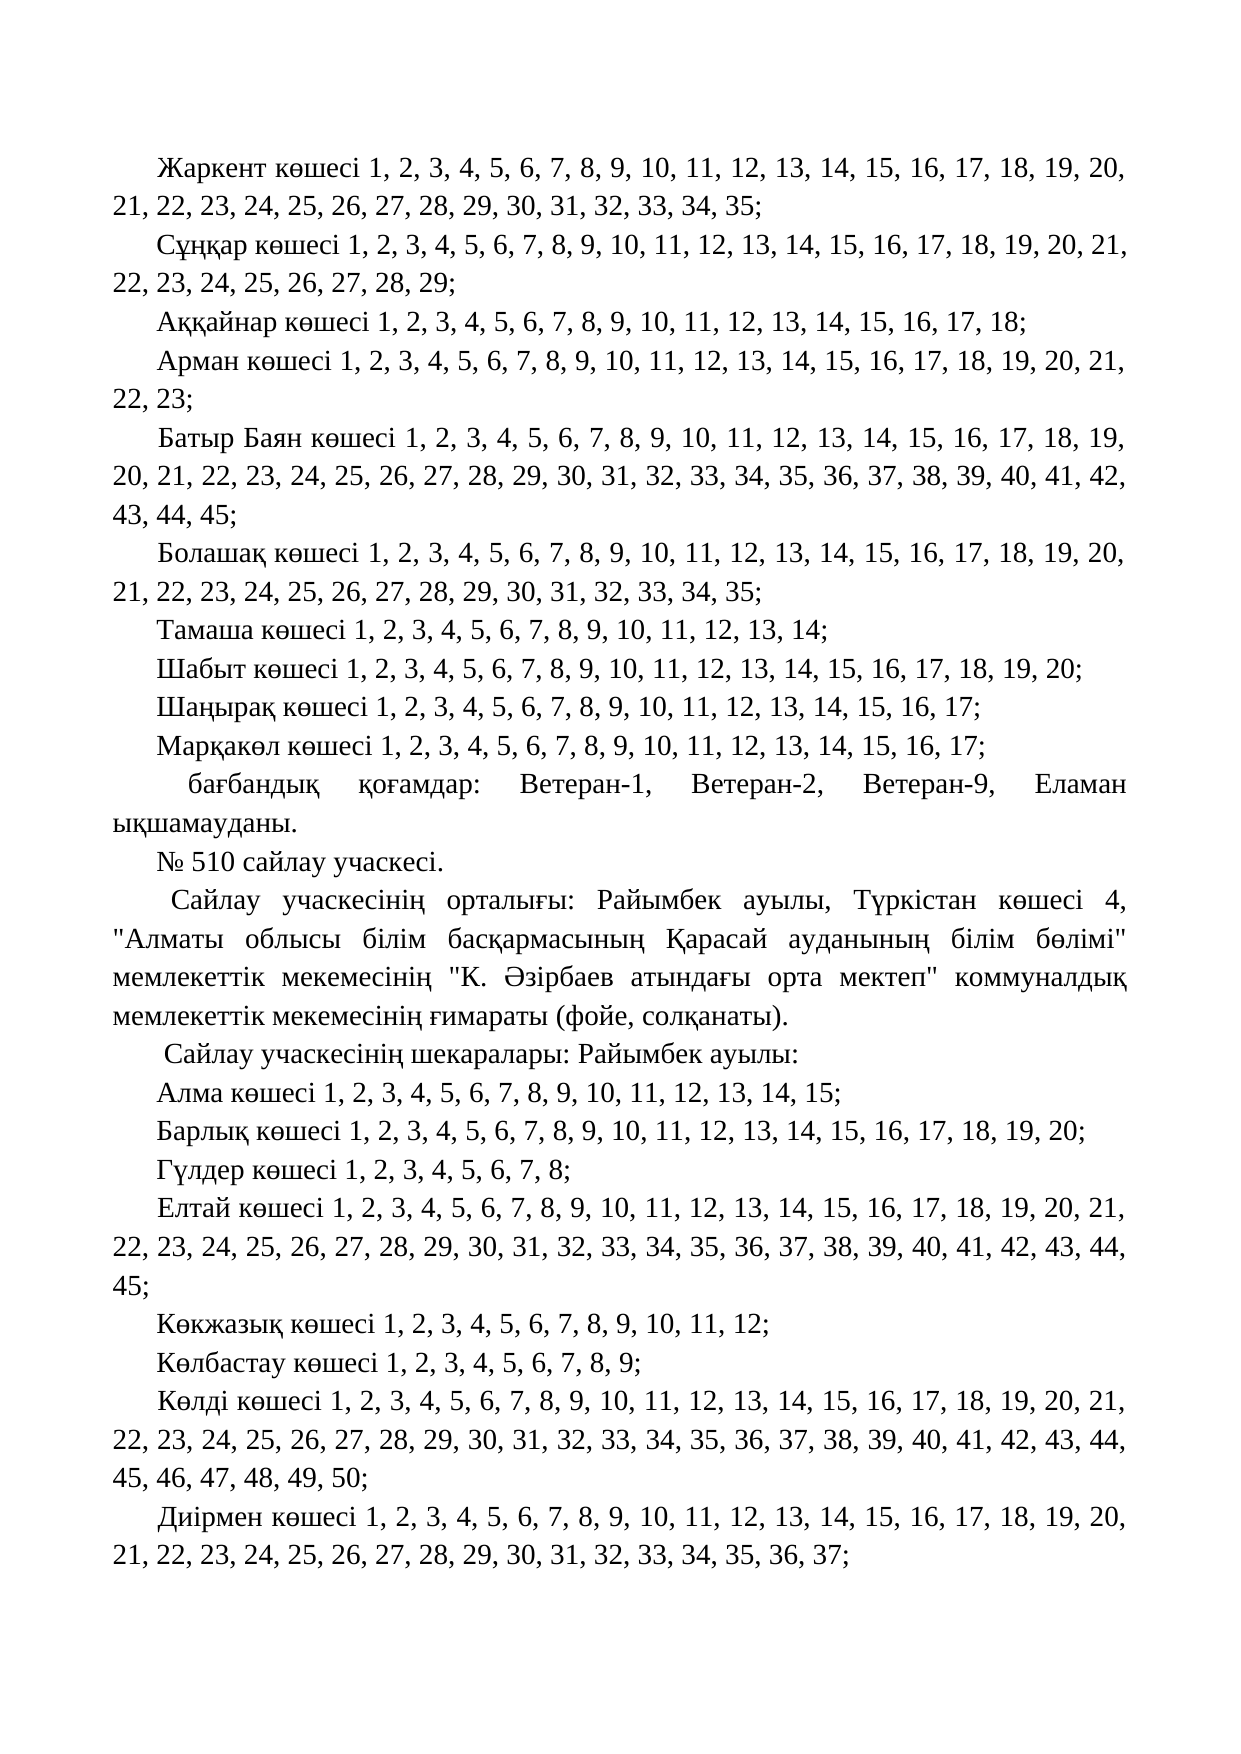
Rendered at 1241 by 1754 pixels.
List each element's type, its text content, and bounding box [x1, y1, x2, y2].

text Аққайнар көшесі 1, 2, 3, 4, 5, 6, 7, 8, 9, 10, 11, 12, 13, 14, 15, 16, 17, 18; [112, 304, 1128, 338]
text Жаркент көшесі 1, 2, 3, 4, 5, 6, 7, 8, 9, 10, 11, 12, 13, 14, 15, 16, 17, 18, 19, 20, 21, 22, 23, 24, 25, 26, 27, 28, 29, 30, 31, 32, 33, 34, 35; [112, 150, 1128, 222]
text Гүлдер көшесі 1, 2, 3, 4, 5, 6, 7, 8; [112, 1152, 1128, 1186]
text Шаңырақ көшесі 1, 2, 3, 4, 5, 6, 7, 8, 9, 10, 11, 12, 13, 14, 15, 16, 17; [112, 689, 1128, 723]
text Марқакөл көшесі 1, 2, 3, 4, 5, 6, 7, 8, 9, 10, 11, 12, 13, 14, 15, 16, 17; [112, 728, 1128, 762]
text Елтай көшесі 1, 2, 3, 4, 5, 6, 7, 8, 9, 10, 11, 12, 13, 14, 15, 16, 17, 18, 19, 20, 21, 22, 23, 24, 25, 26, 27, 28, 29, 30, 31, 32, 33, 34, 35, 36, 37, 38, 39, 40, 41, 42, 43, 44, 45; [112, 1191, 1128, 1301]
text Сайлау учаскесінің орталығы: Райымбек ауылы, Түркістан көшесі 4, "Алматы облысы білім басқармасының Қарасай ауданының білім бөлімі" мемлекеттік мекемесінің "К. Әзірбаев атындағы орта мектеп" коммуналдық мемлекеттік мекемесінің ғимараты (фойе, солқанаты). [112, 882, 1128, 1031]
text Батыр Баян көшесі 1, 2, 3, 4, 5, 6, 7, 8, 9, 10, 11, 12, 13, 14, 15, 16, 17, 18, 19, 20, 21, 22, 23, 24, 25, 26, 27, 28, 29, 30, 31, 32, 33, 34, 35, 36, 37, 38, 39, 40, 41, 42, 43, 44, 45; [112, 420, 1128, 530]
text Сұңқар көшесі 1, 2, 3, 4, 5, 6, 7, 8, 9, 10, 11, 12, 13, 14, 15, 16, 17, 18, 19, 20, 21, 22, 23, 24, 25, 26, 27, 28, 29; [112, 227, 1128, 299]
text Болашақ көшесі 1, 2, 3, 4, 5, 6, 7, 8, 9, 10, 11, 12, 13, 14, 15, 16, 17, 18, 19, 20, 21, 22, 23, 24, 25, 26, 27, 28, 29, 30, 31, 32, 33, 34, 35; [112, 535, 1128, 607]
text Алма көшесі 1, 2, 3, 4, 5, 6, 7, 8, 9, 10, 11, 12, 13, 14, 15; [112, 1075, 1128, 1108]
text Көкжазық көшесі 1, 2, 3, 4, 5, 6, 7, 8, 9, 10, 11, 12; [112, 1306, 1128, 1340]
text Тамаша көшесі 1, 2, 3, 4, 5, 6, 7, 8, 9, 10, 11, 12, 13, 14; [112, 612, 1128, 646]
text бағбандық қоғамдар: Ветеран-1, Ветеран-2, Ветеран-9, Еламан ықшамауданы. [112, 767, 1128, 839]
text Көлбастау көшесі 1, 2, 3, 4, 5, 6, 7, 8, 9; [112, 1345, 1128, 1378]
text Сайлау учаскесінің шекаралары: Райымбек ауылы: [112, 1036, 1128, 1070]
text Көлді көшесі 1, 2, 3, 4, 5, 6, 7, 8, 9, 10, 11, 12, 13, 14, 15, 16, 17, 18, 19, 20, 21, 22, 23, 24, 25, 26, 27, 28, 29, 30, 31, 32, 33, 34, 35, 36, 37, 38, 39, 40, 41, 42, 43, 44, 45, 46, 47, 48, 49, 50; [112, 1383, 1128, 1494]
text Шабыт көшесі 1, 2, 3, 4, 5, 6, 7, 8, 9, 10, 11, 12, 13, 14, 15, 16, 17, 18, 19, 20; [112, 651, 1128, 684]
text Арман көшесі 1, 2, 3, 4, 5, 6, 7, 8, 9, 10, 11, 12, 13, 14, 15, 16, 17, 18, 19, 20, 21, 22, 23; [112, 343, 1128, 415]
text № 510 сайлау учаскесі. [112, 844, 1128, 877]
text Барлық көшесі 1, 2, 3, 4, 5, 6, 7, 8, 9, 10, 11, 12, 13, 14, 15, 16, 17, 18, 19, 20; [112, 1113, 1128, 1147]
text Диірмен көшесі 1, 2, 3, 4, 5, 6, 7, 8, 9, 10, 11, 12, 13, 14, 15, 16, 17, 18, 19, 20, 21, 22, 23, 24, 25, 26, 27, 28, 29, 30, 31, 32, 33, 34, 35, 36, 37; [112, 1499, 1128, 1571]
